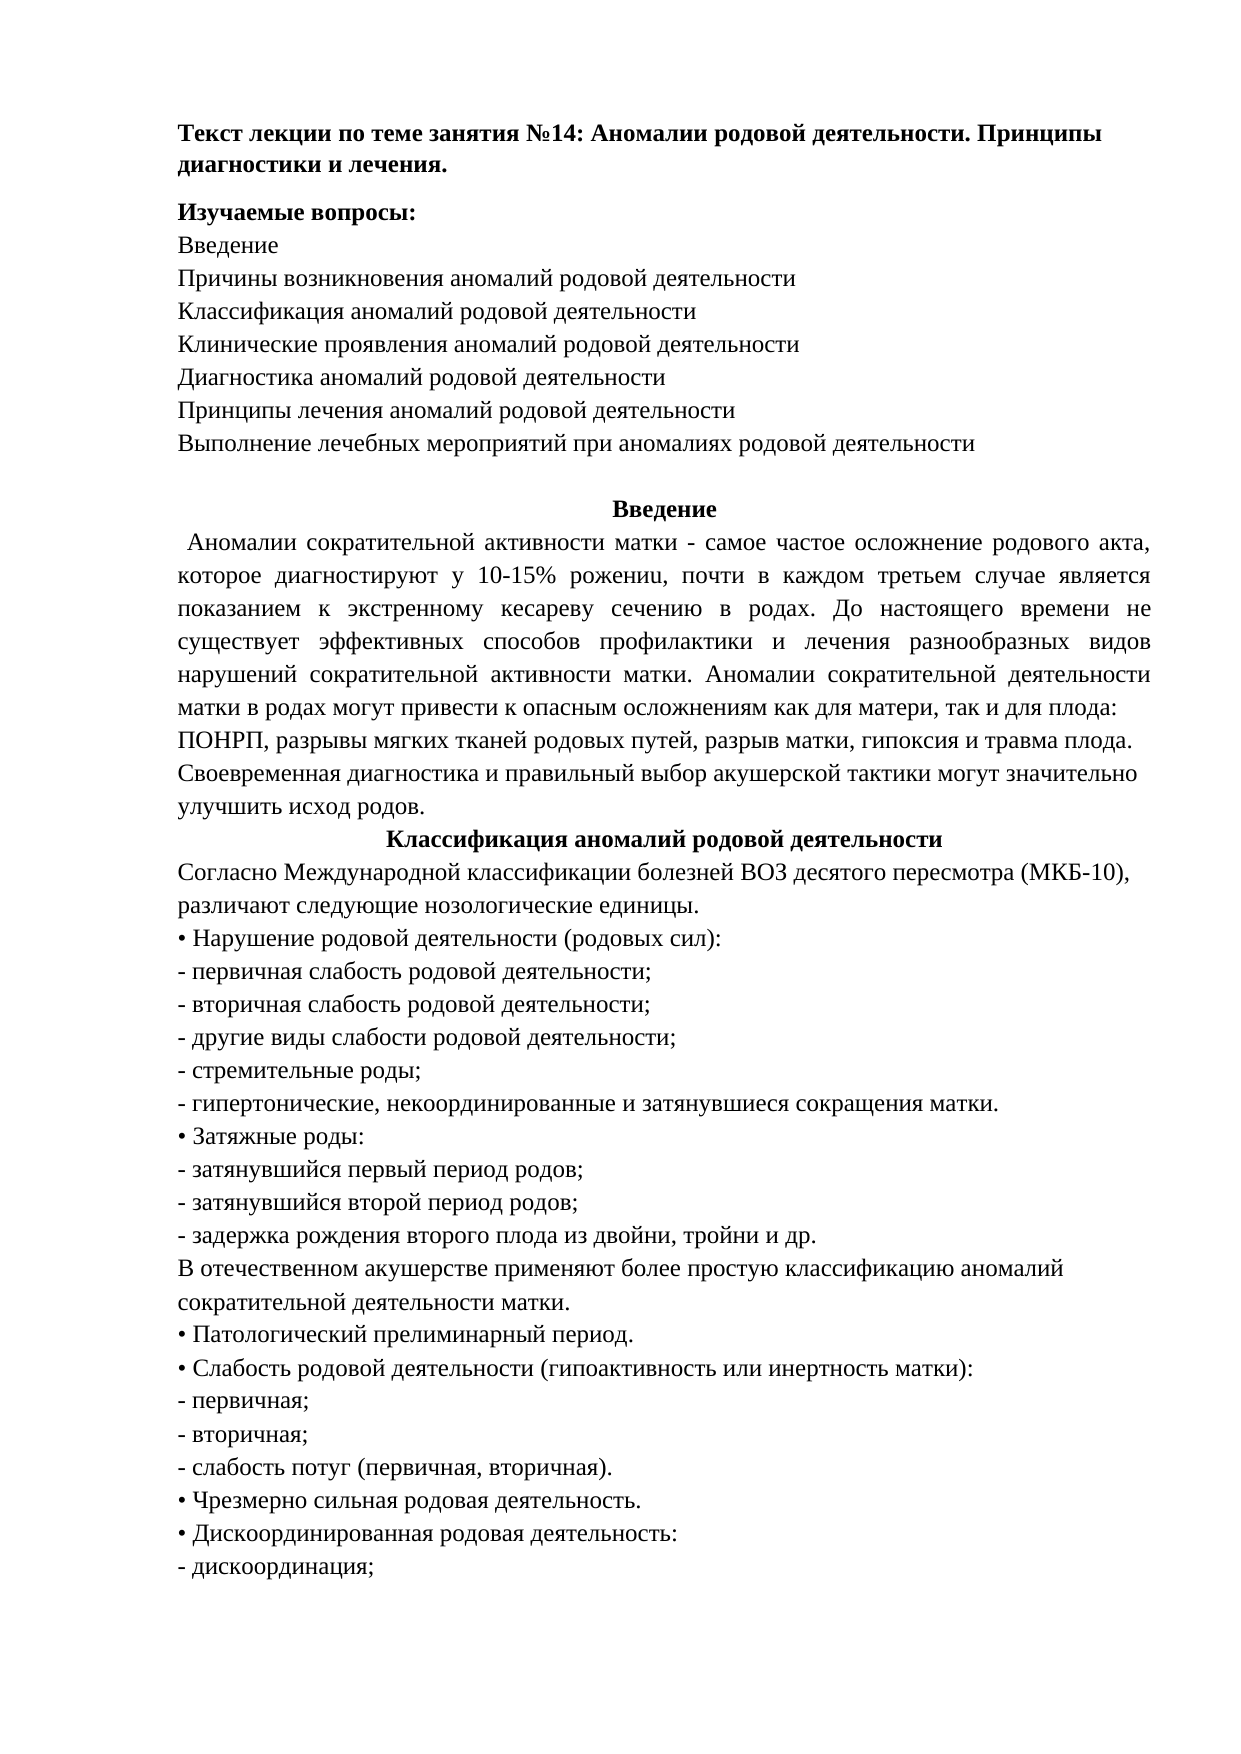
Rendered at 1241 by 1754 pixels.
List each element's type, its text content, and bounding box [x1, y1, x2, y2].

text - дискоординация; [177, 1551, 1152, 1579]
text • Чрезмерно сильная родовая деятельность. [177, 1485, 1152, 1513]
text - задержка рождения второго плода из двойни, тройни и др. [177, 1221, 1152, 1249]
text В отечественном акушерстве применяют более простую классификацию аномалий сократительной деятельности матки. [177, 1253, 1152, 1315]
text - первичная; [177, 1386, 1152, 1414]
text Клинические проявления аномалий родовой деятельности [177, 329, 1152, 358]
text Выполнение лечебных мероприятий при аномалиях родовой деятельности [177, 428, 1152, 457]
text Классификация аномалий родовой деятельности [177, 824, 1152, 853]
text Аномалии сократительной активности матки - самое частое осложнение родового акта, которое диагностируют у 10-15% рожениu, почти в каждом третьем случае является показанием к экстренному кесареву сечению в родах. До настоящего времени не существует эффективных способов профилактики и лечения разнообразных видов нарушений сократительной активности матки. Аномалии сократительной деятельности матки в родах могут привести к опасным осложнениям как для матери, так и для плода: [177, 527, 1152, 721]
text Введение [177, 494, 1152, 523]
text - первичная слабость родовой деятельности; [177, 956, 1152, 985]
text • Слабость родовой деятельности (гипоактивность или инертность матки): [177, 1353, 1152, 1381]
text Диагностика аномалий родовой деятельности [177, 362, 1152, 391]
text - другие виды слабости родовой деятельности; [177, 1022, 1152, 1051]
text - гипертонические, некоординированные и затянувшиеся сокращения матки. [177, 1088, 1152, 1117]
text Введение [177, 230, 1152, 259]
text • Дискоординированная родовая деятельность: [177, 1518, 1152, 1546]
text - затянувшийся первый период родов; [177, 1154, 1152, 1183]
text - вторичная слабость родовой деятельности; [177, 989, 1152, 1018]
text - затянувшийся второй период родов; [177, 1187, 1152, 1216]
text Изучаемые вопросы: [177, 197, 1152, 226]
text Классификация аномалий родовой деятельности [177, 296, 1152, 325]
text Текст лекции по теме занятия №14: Аномалии родовой деятельности. Принципы диагностики и лечения. [177, 118, 1152, 178]
text Своевременная диагностика и правильный выбор акушерской тактики могут значительно улучшить исход родов. [177, 758, 1152, 820]
text - вторичная; [177, 1419, 1152, 1447]
text Согласно Международной классификации болезней ВОЗ десятого пересмотра (МКБ-10), различают следующие нозологические единицы. [177, 857, 1152, 919]
text Принципы лечения аномалий родовой деятельности [177, 395, 1152, 424]
text ПОНРП, разрывы мягких тканей родовых путей, разрыв матки, гипоксия и травма плода. [177, 725, 1152, 754]
text • Патологический прелиминарный период. [177, 1319, 1152, 1348]
text - стремительные роды; [177, 1055, 1152, 1084]
text - слабость потуг (первичная, вторичная). [177, 1452, 1152, 1480]
text • Нарушение родовой деятельности (родовых сил): [177, 923, 1152, 952]
text Причины возникновения аномалий родовой деятельности [177, 263, 1152, 292]
text • Затяжные роды: [177, 1121, 1152, 1150]
